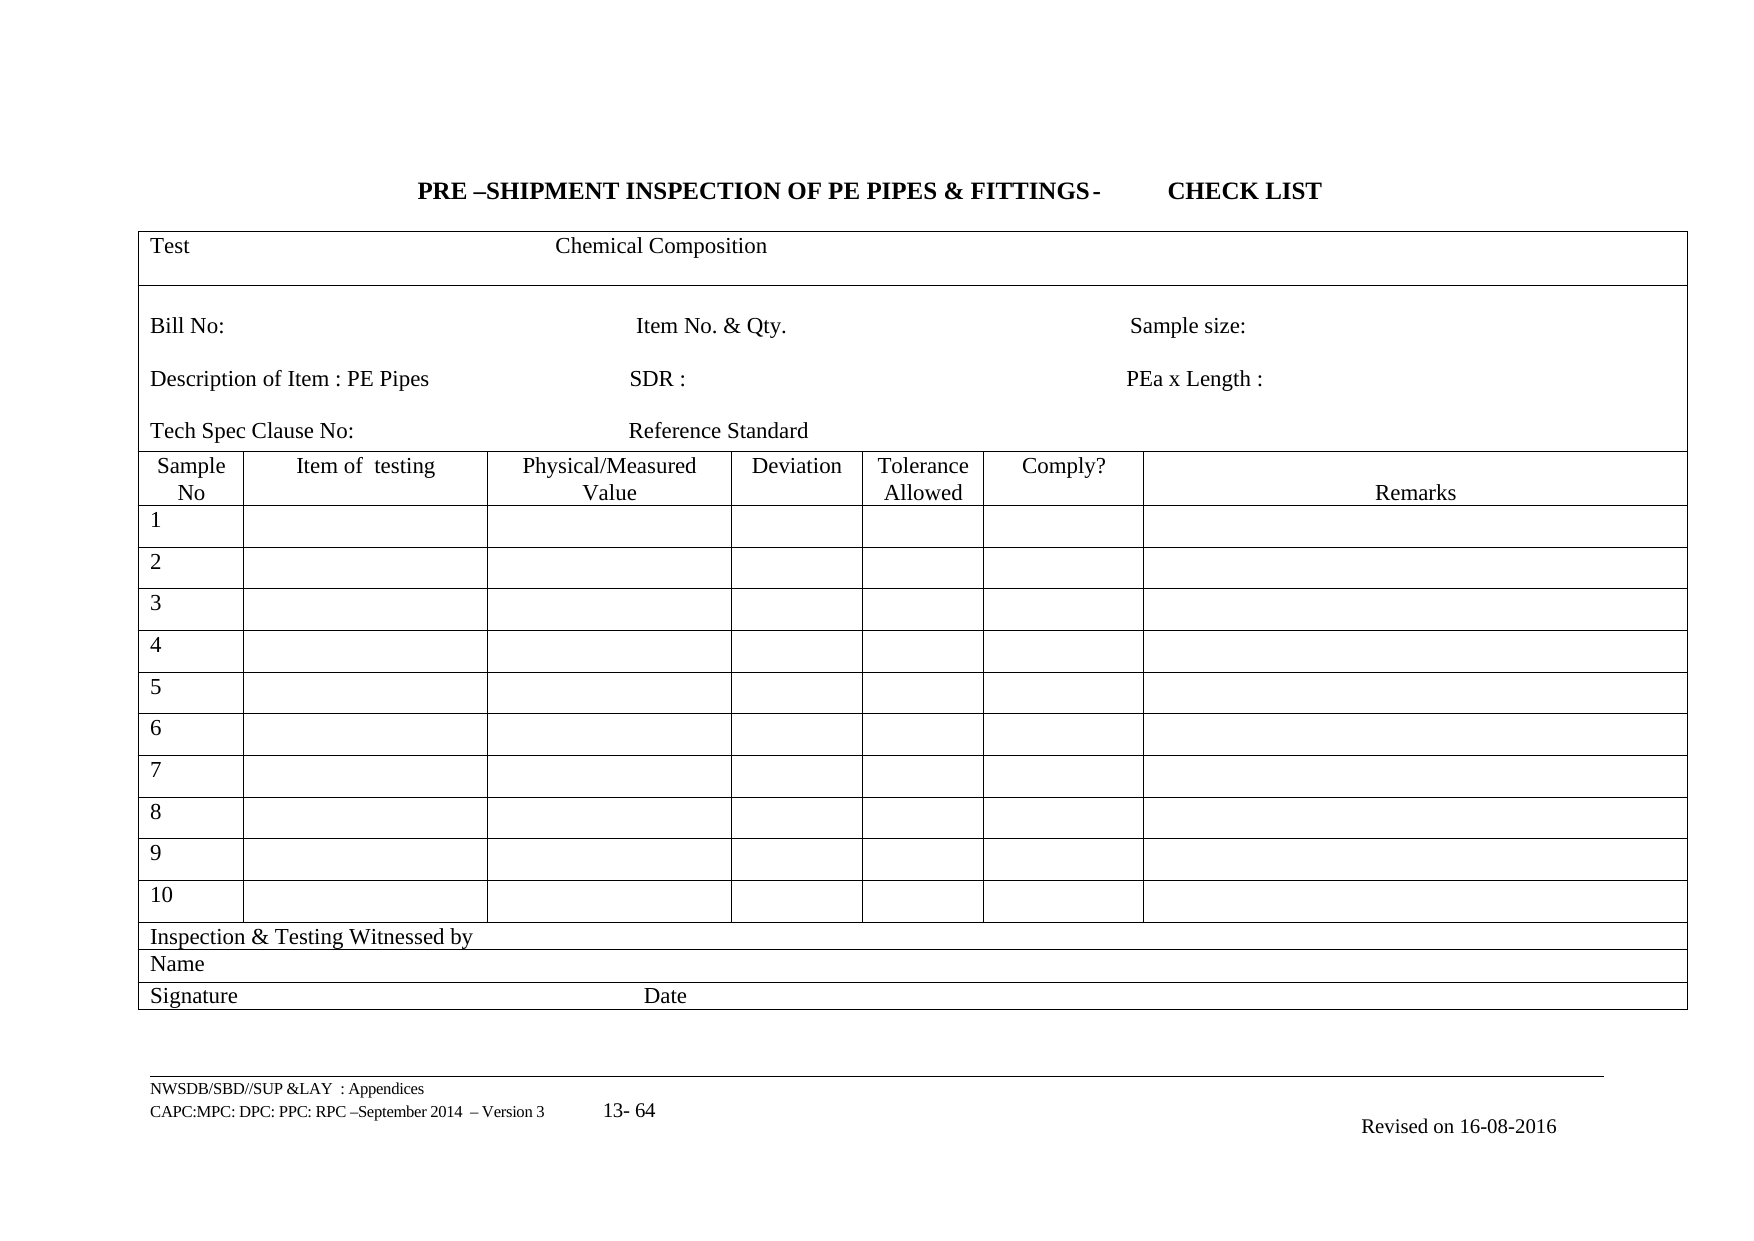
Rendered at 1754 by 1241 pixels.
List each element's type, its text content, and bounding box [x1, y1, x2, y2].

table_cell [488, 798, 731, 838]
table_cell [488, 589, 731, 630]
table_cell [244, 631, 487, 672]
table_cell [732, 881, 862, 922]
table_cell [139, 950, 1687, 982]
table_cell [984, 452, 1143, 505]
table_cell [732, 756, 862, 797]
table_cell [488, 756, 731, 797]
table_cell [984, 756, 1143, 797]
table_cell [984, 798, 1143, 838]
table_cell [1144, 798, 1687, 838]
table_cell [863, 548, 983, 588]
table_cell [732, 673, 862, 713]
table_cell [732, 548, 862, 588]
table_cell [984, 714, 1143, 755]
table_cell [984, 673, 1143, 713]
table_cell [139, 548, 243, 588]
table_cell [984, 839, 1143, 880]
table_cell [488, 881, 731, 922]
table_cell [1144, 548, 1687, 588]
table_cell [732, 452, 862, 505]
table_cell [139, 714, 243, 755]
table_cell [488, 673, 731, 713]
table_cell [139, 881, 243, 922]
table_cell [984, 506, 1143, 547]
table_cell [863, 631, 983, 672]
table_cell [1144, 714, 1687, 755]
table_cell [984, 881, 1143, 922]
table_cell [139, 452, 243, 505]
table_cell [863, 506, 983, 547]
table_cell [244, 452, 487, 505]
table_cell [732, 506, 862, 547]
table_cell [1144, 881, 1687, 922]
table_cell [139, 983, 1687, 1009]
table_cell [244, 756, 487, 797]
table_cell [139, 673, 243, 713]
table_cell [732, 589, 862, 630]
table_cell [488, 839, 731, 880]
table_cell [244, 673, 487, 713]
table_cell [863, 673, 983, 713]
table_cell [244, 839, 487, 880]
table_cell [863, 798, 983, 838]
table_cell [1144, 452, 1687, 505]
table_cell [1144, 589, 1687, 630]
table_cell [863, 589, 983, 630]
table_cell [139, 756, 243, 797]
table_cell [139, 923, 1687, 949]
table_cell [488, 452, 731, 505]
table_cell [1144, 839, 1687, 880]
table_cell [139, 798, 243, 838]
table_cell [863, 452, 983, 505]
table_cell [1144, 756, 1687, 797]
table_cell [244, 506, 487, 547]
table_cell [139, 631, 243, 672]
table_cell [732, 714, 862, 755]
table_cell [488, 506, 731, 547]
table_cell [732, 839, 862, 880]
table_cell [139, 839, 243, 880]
text PRE –SHIPMENT INSPECTION OF PE PIPES & FITTINGS - CHECK LIST [150, 176, 1589, 205]
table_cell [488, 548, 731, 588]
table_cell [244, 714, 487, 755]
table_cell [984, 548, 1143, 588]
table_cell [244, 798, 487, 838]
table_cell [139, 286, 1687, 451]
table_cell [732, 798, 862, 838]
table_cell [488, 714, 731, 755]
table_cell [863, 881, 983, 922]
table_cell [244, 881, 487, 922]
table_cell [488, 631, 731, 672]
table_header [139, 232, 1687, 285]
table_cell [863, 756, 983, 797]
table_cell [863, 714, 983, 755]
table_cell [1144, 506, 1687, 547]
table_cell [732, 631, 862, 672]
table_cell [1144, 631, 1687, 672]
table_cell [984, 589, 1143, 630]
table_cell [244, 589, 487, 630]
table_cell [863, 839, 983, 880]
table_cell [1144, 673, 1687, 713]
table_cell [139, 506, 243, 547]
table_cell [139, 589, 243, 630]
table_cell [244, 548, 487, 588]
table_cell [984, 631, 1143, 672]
